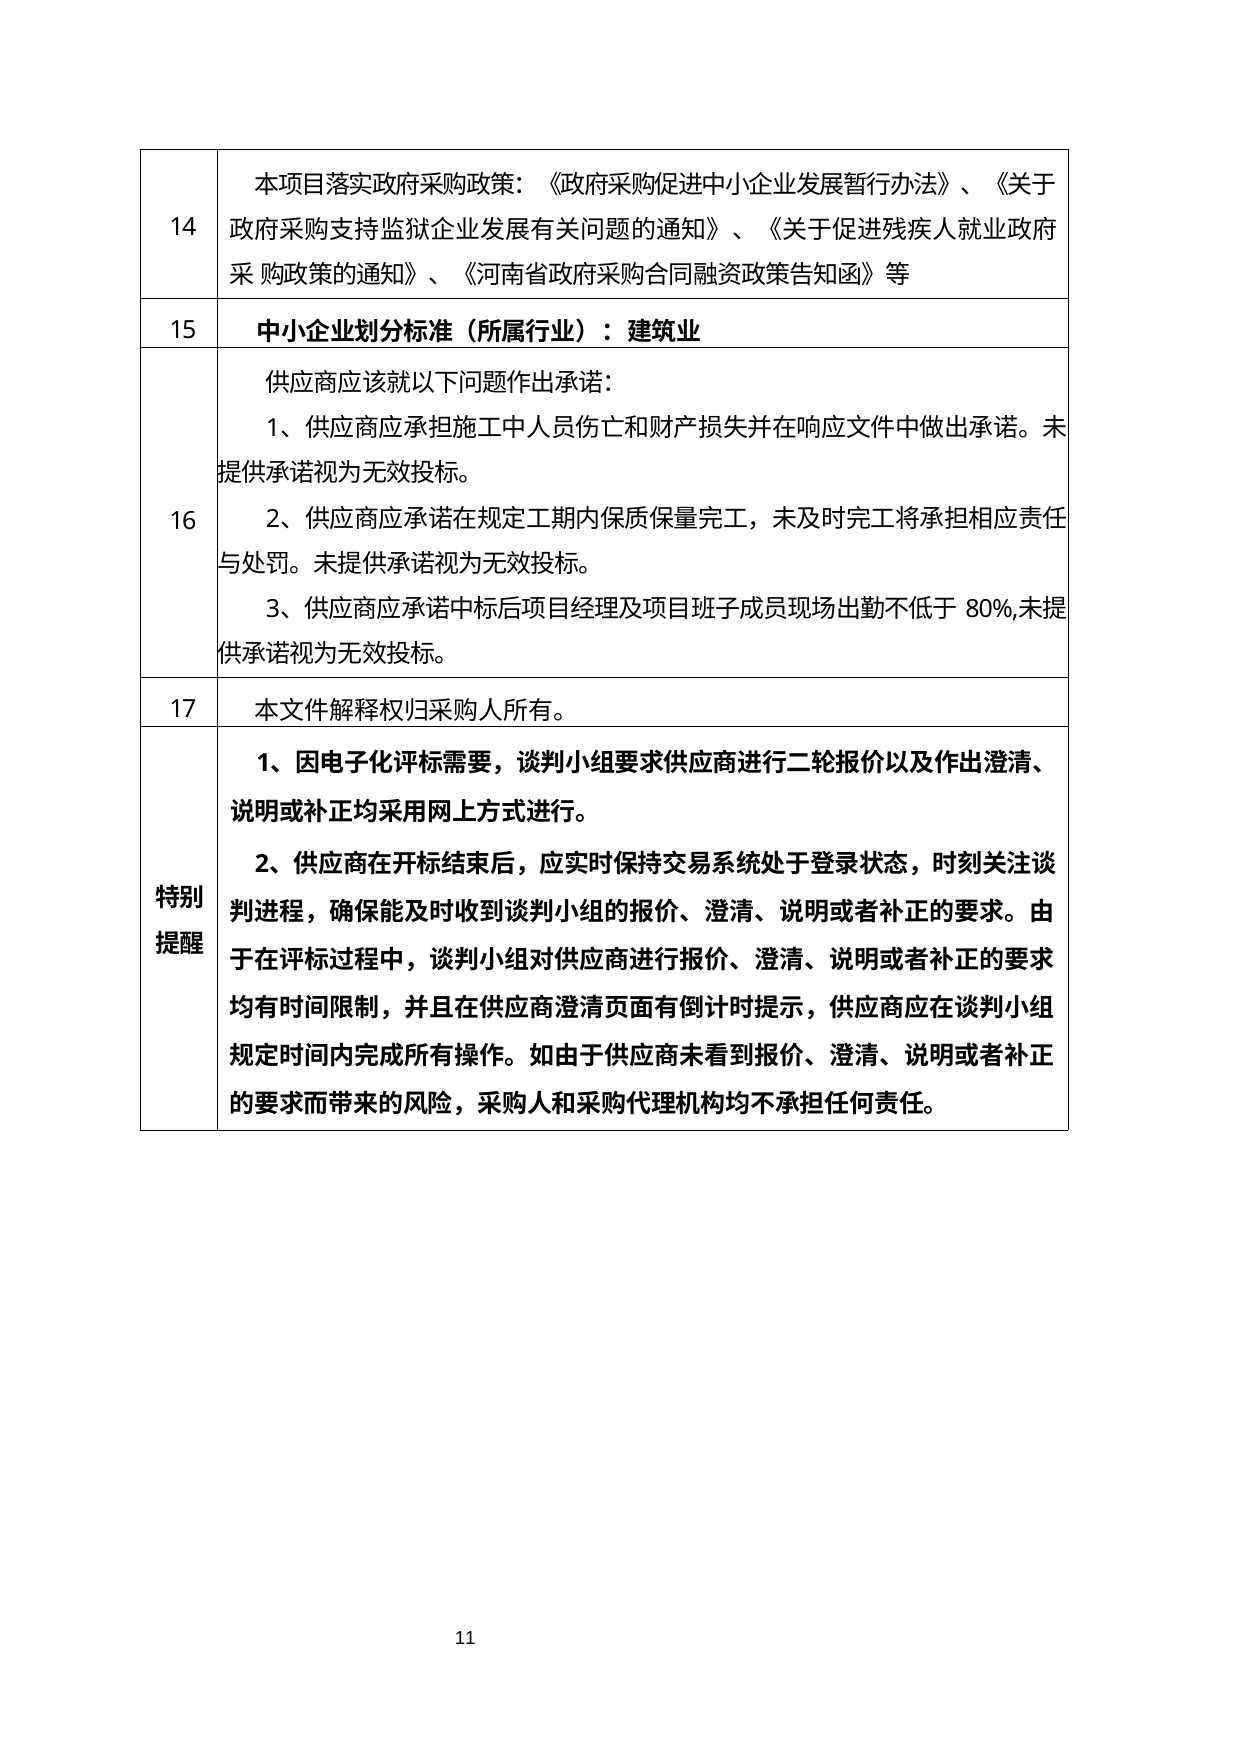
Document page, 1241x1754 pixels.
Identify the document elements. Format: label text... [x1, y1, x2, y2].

table_cell 本文件解释权归采购人所有。 [218, 678, 1068, 726]
table_cell 17 [141, 678, 217, 726]
table_header 本项目落实政府采购政策：《政府采购促进中小企业发展暂行办法》、《关于 政府采购支持监狱企业发展有关问题的通知》、《关于促进残疾人就业政府采 购政策的通知》、《河南省政府采购合同融资政策告知函》等 [218, 150, 1068, 298]
table_cell 16 [141, 348, 217, 677]
table_cell 供应商应该就以下问题作出承诺： 供应商应承担施工中人员伤亡和财产损失并在响应文件中做出承诺。未提供承诺视为无效投标。 供应商应承诺在规定工期内保质保量完工，未及时完工将承担相应责任与处罚。未提供承诺视为无效投标。 3、供应商应承诺中标后项目经理及项目班子成员现场出勤不低于80%,未提供承诺视为无效投标。 [218, 348, 1068, 677]
table_cell 15 [141, 299, 217, 347]
table_cell 1、因电子化评标需要，谈判小组要求供应商进行二轮报价以及作出澄清、 说明或补正均采用网上方式进行。 2、供应商在开标结束后，应实时保持交易系统处于登录状态，时刻关注谈 判进程，确保能及时收到谈判小组的报价、澄清、说明或者补正的要求。由 于在评标过程中，谈判小组对供应商进行报价、澄清、说明或者补正的要求 均有时间限制，并且在供应商澄清页面有倒计时提示，供应商应在谈判小组 规定时间内完成所有操作。如由于供应商未看到报价、澄清、说明或者补正 的要求而带来的风险，采购人和采购代理机构均不承担任何责任。 [218, 727, 1068, 1129]
table_cell 中小企业划分标准（所属行业）：建筑业 [218, 299, 1068, 347]
table_header 14 [141, 150, 217, 298]
table_cell 特别 提醒 [141, 727, 217, 1129]
